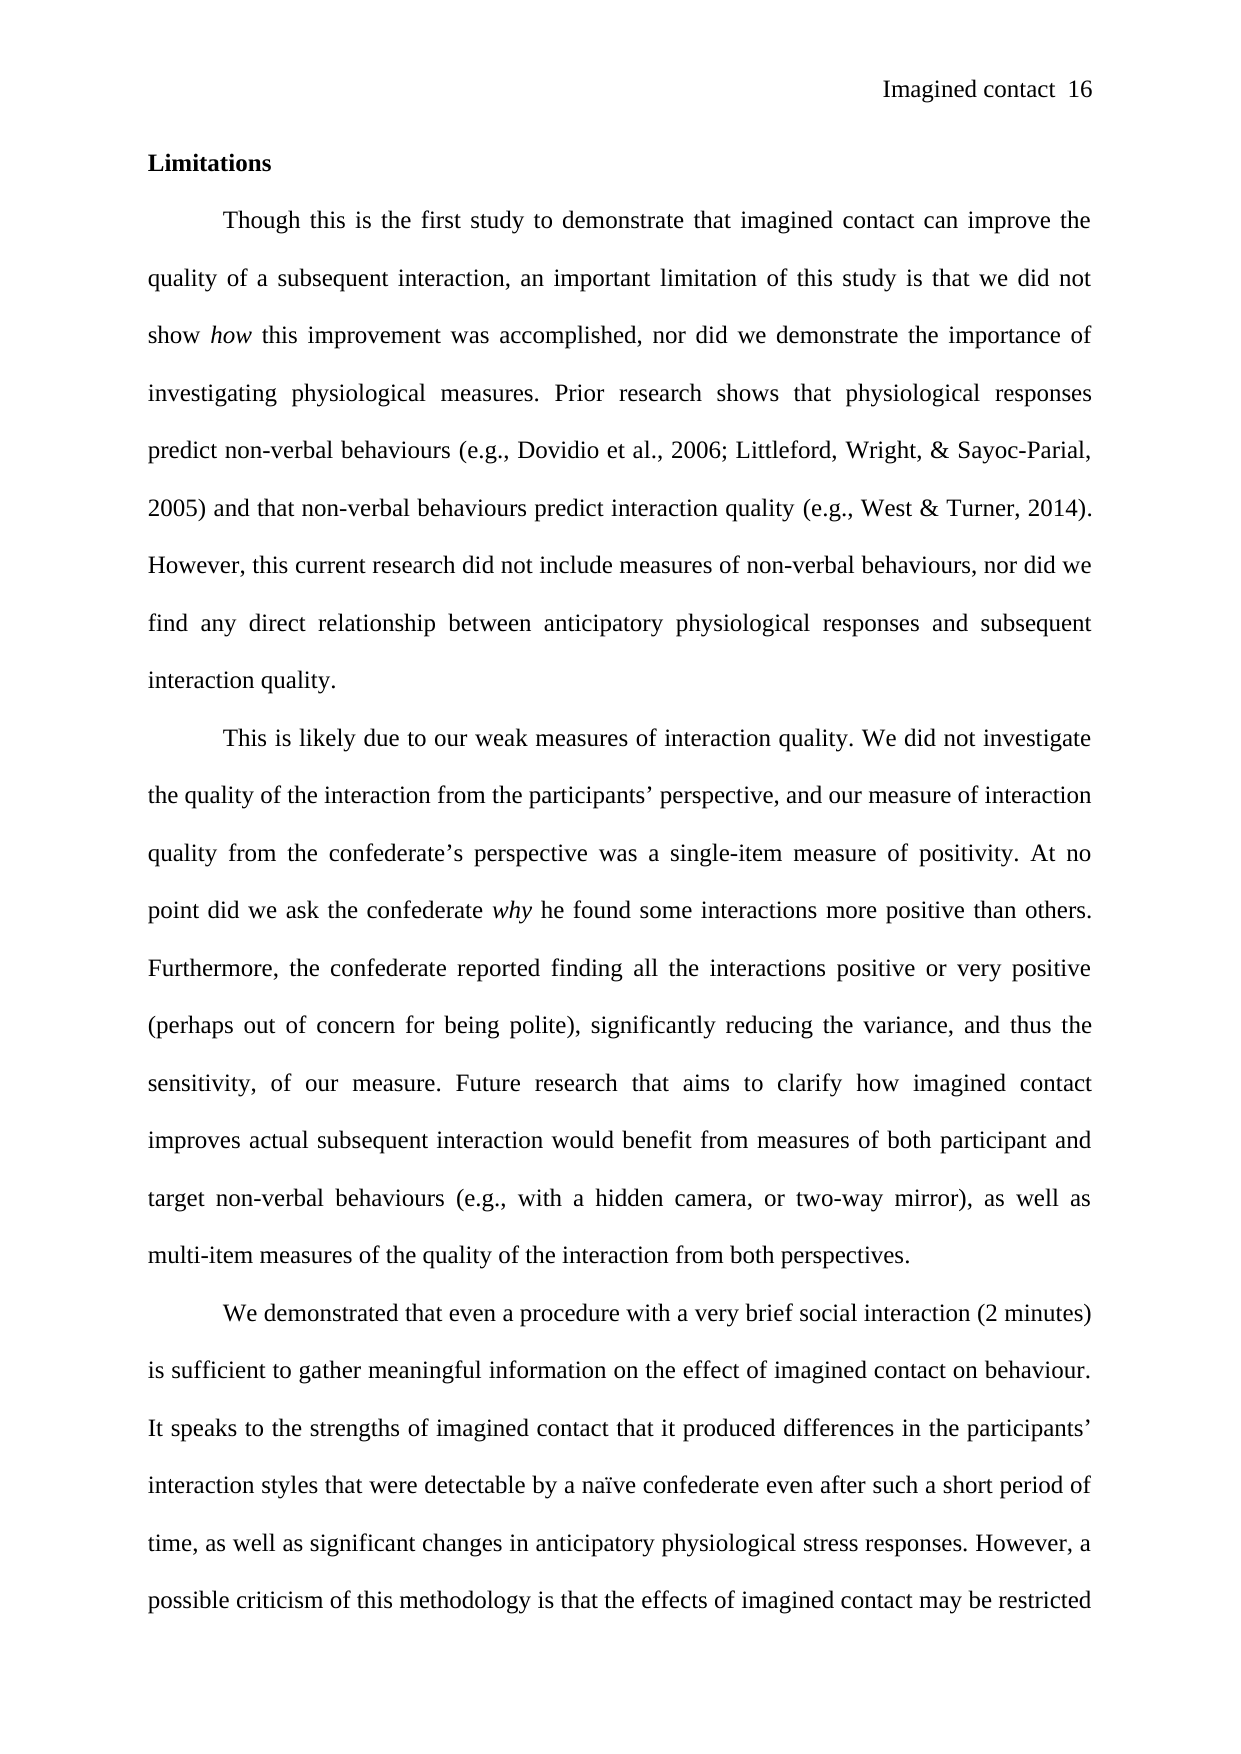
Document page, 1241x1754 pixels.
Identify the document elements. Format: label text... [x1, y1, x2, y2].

text This is likely due to our weak measures of interaction quality. We did not investigate the quality of the interaction from the participants’ perspective, and our measure of interaction quality from the confederate’s perspective was a single-item measure of positivity. At no point did we ask the confederate why he found some interactions more positive than others. Furthermore, the confederate reported finding all the interactions positive or very positive (perhaps out of concern for being polite), significantly reducing the variance, and thus the sensitivity, of our measure. Future research that aims to clarify how imagined contact improves actual subsequent interaction would benefit from measures of both participant and target non-verbal behaviours (e.g., with a hidden camera, or two-way mirror), as well as multi-item measures of the quality of the interaction from both perspectives. [148, 723, 1093, 1269]
text Though this is the first study to demonstrate that imagined contact can improve the quality of a subsequent interaction, an important limitation of this study is that we did not show how this improvement was accomplished, nor did we demonstrate the importance of investigating physiological measures. Prior research shows that physiological responses predict non-verbal behaviours (e.g., Dovidio et al., 2006; Littleford, Wright, & Sayoc-Parial, 2005) and that non-verbal behaviours predict interaction quality (e.g., West & Turner, 2014). However, this current research did not include measures of non-verbal behaviours, nor did we find any direct relationship between anticipatory physiological responses and subsequent interaction quality. [148, 205, 1093, 694]
subtitle Limitations [148, 148, 1093, 176]
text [148, 1298, 1093, 1614]
